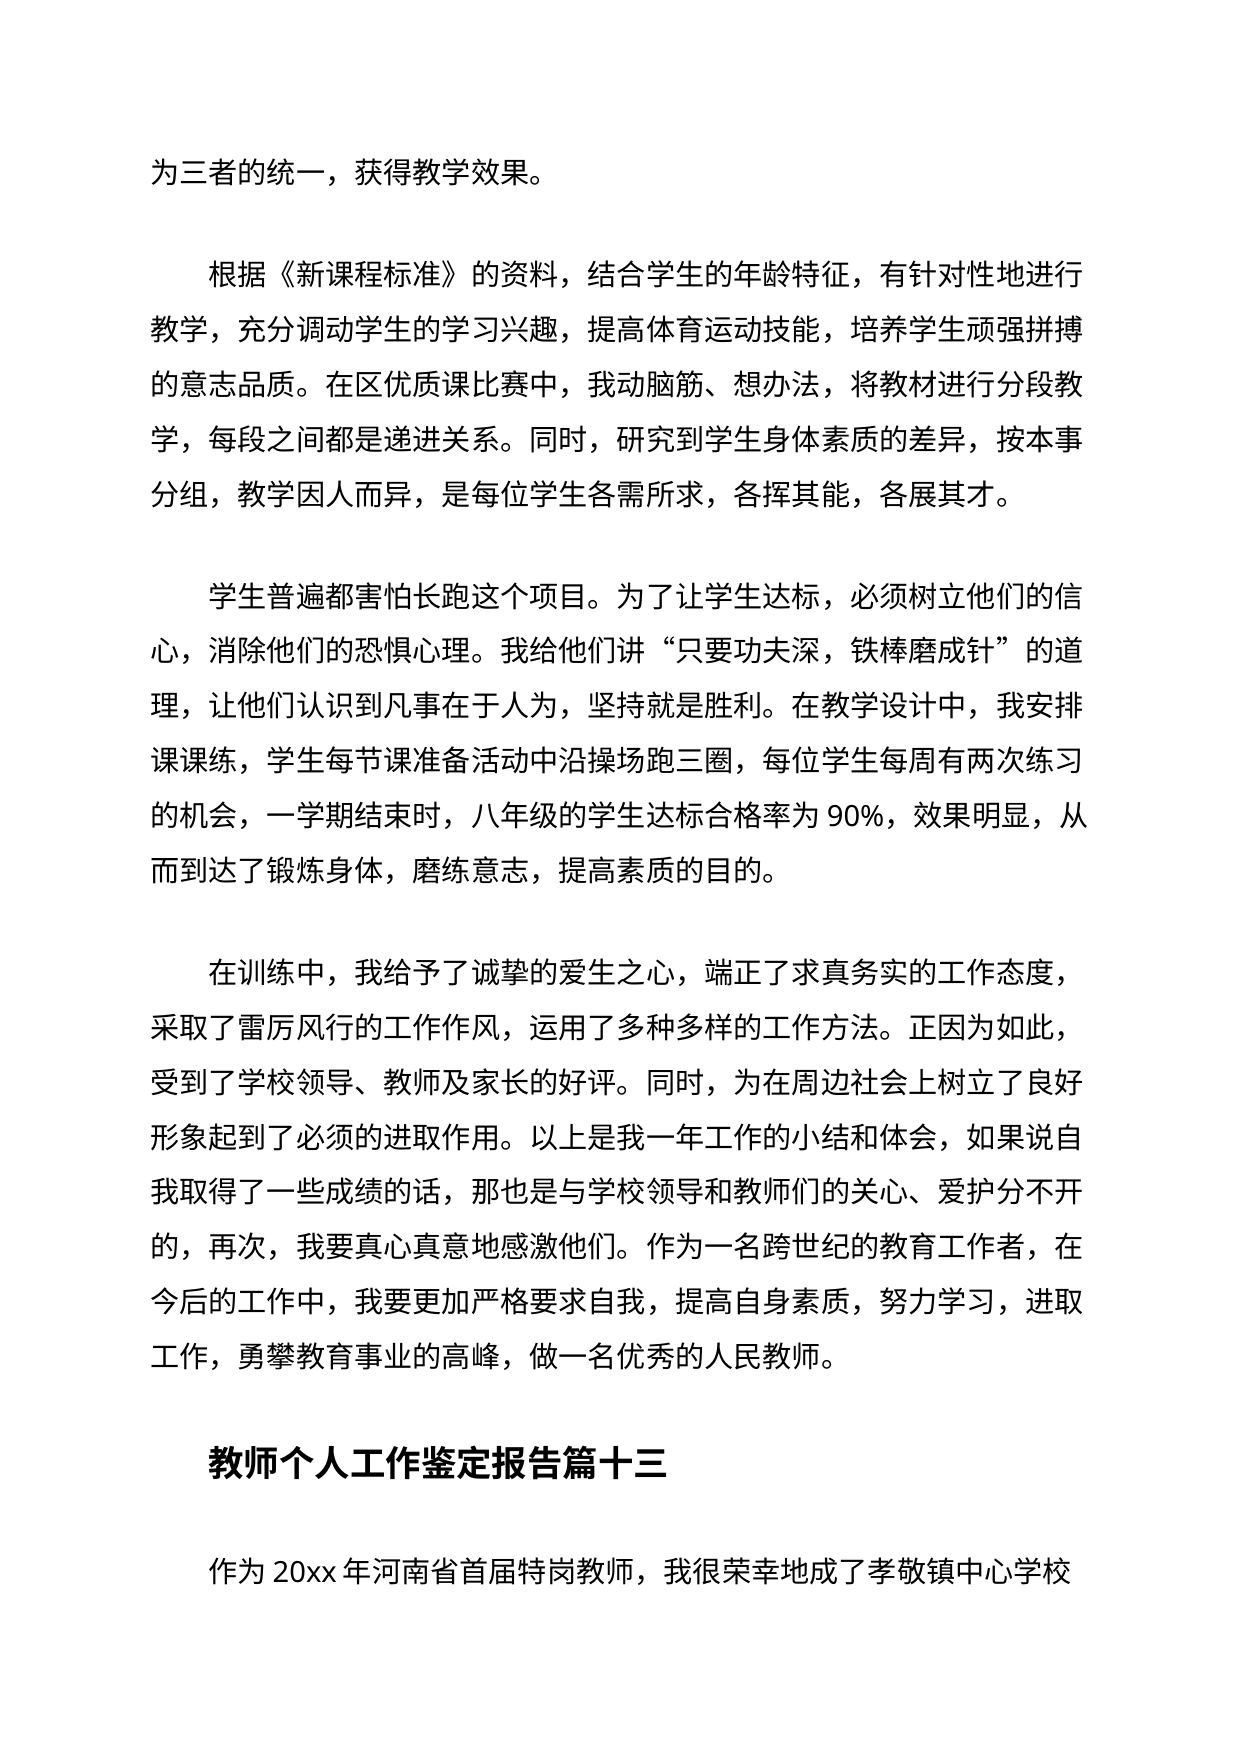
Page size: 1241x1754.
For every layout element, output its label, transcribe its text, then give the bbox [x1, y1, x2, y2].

text 教师个人工作鉴定报告篇十三 [150, 1436, 1090, 1487]
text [150, 150, 1090, 192]
text 根据《新课程标准》的资料，结合学生的年龄特征，有针对性地进行教学，充分调动学生的学习兴趣，提高体育运动技能，培养学生顽强拼搏的意志品质。在区优质课比赛中，我动脑筋、想办法，将教材进行分段教学，每段之间都是递进关系。同时，研究到学生身体素质的差异，按本事分组，教学因人而异，是每位学生各需所求，各挥其能，各展其才。 [150, 252, 1090, 514]
text 学生普遍都害怕长跑这个项目。为了让学生达标，必须树立他们的信心，消除他们的恐惧心理。我给他们讲“只要功夫深，铁棒磨成针”的道理，让他们认识到凡事在于人为，坚持就是胜利。在教学设计中，我安排课课练，学生每节课准备活动中沿操场跑三圈，每位学生每周有两次练习的机会，一学期结束时，八年级的学生达标合格率为90%，效果明显，从而到达了锻炼身体，磨练意志，提高素质的目的。 [150, 573, 1090, 890]
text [150, 1549, 1090, 1591]
text 在训练中，我给予了诚挚的爱生之心，端正了求真务实的工作态度，采取了雷厉风行的工作作风，运用了多种多样的工作方法。正因为如此，受到了学校领导、教师及家长的好评。同时，为在周边社会上树立了良好形象起到了必须的进取作用。以上是我一年工作的小结和体会，如果说自我取得了一些成绩的话，那也是与学校领导和教师们的关心、爱护分不开的，再次，我要真心真意地感激他们。作为一名跨世纪的教育工作者，在今后的工作中，我要更加严格要求自我，提高自身素质，努力学习，进取工作，勇攀教育事业的高峰，做一名优秀的人民教师。 [150, 949, 1090, 1376]
